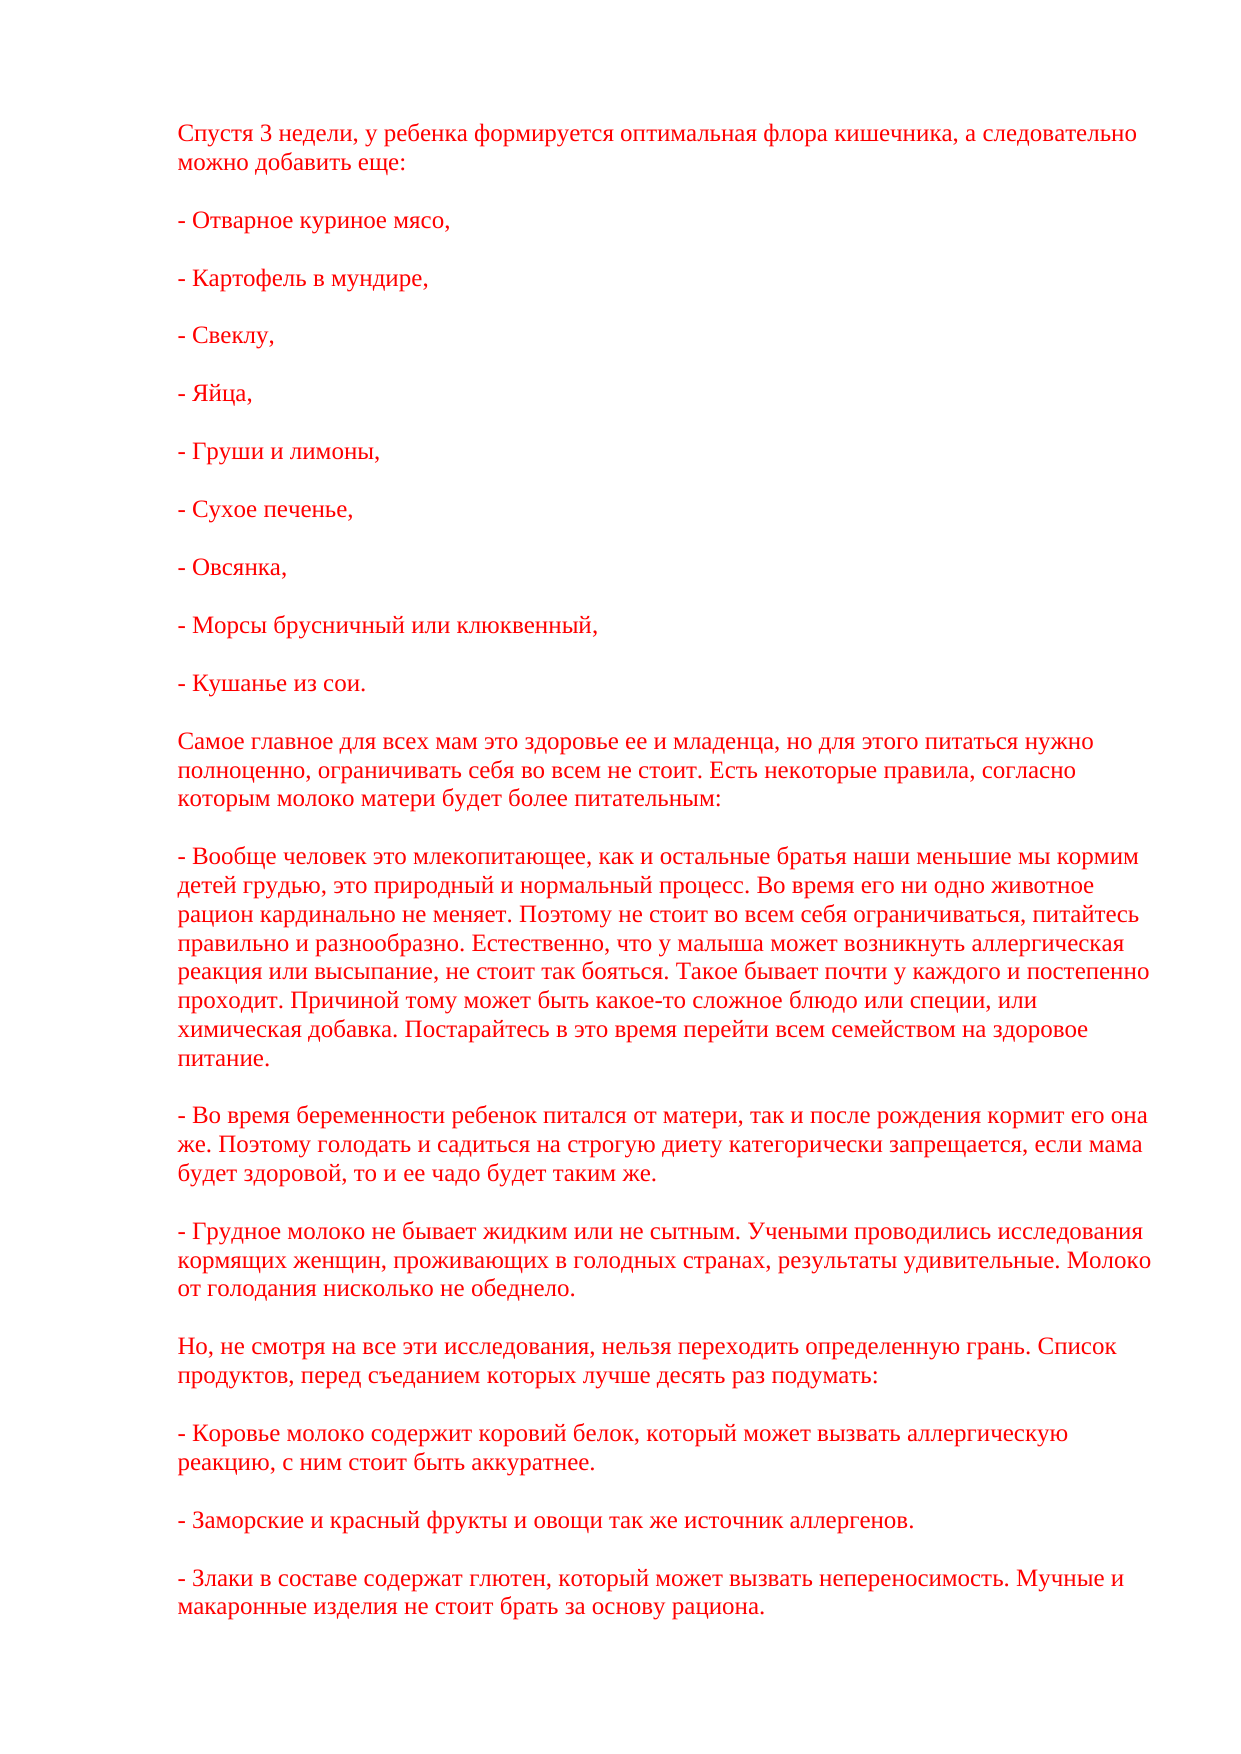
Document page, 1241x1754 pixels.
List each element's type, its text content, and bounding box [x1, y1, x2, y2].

text - Во время беременности ребенок питался от матери, так и после рождения кормит его она же. Поэтому голодать и садиться на строгую диету категорически запрещается, если мама будет здоровой, то и ее чадо будет таким же. [177, 1101, 1152, 1187]
text - Злаки в составе содержат глютен, который может вызвать непереносимость. Мучные и макаронные изделия не стоит брать за основу рациона. [177, 1563, 1152, 1620]
text - Отварное куриное мясо, [177, 205, 1152, 233]
text - Картофель в мундире, [177, 263, 1152, 291]
text - Яйца, [177, 378, 1152, 407]
text Спустя 3 недели, у ребенка формируется оптимальная флора кишечника, а следовательно можно добавить еще: [177, 118, 1152, 176]
text - Груши и лимоны, [177, 436, 1152, 465]
text - Грудное молоко не бывает жидким или не сытным. Учеными проводились исследования кормящих женщин, проживающих в голодных странах, результаты удивительные. Молоко от голодания нисколько не обеднело. [177, 1216, 1152, 1302]
text - Морсы брусничный или клюквенный, [177, 610, 1152, 639]
text - Заморские и красный фрукты и овощи так же источник аллергенов. [177, 1505, 1152, 1533]
text - Сухое печенье, [177, 494, 1152, 523]
text - Кушанье из сои. [177, 668, 1152, 697]
text Самое главное для всех мам это здоровье ее и младенца, но для этого питаться нужно полноценно, ограничивать себя во всем не стоит. Есть некоторые правила, согласно которым молоко матери будет более питательным: [177, 726, 1152, 812]
text - Коровье молоко содержит коровий белок, который может вызвать аллергическую реакцию, с ним стоит быть аккуратнее. [177, 1418, 1152, 1476]
text - Овсянка, [177, 552, 1152, 581]
text Но, не смотря на все эти исследования, нельзя переходить определенную грань. Список продуктов, перед съеданием которых лучше десять раз подумать: [177, 1331, 1152, 1389]
text - Свеклу, [177, 321, 1152, 349]
text - Вообще человек это млекопитающее, как и остальные братья наши меньшие мы кормим детей грудью, это природный и нормальный процесс. Во время его ни одно животное рацион кардинально не меняет. Поэтому не стоит во всем себя ограничиваться, питайтесь правильно и разнообразно. Естественно, что у малыша может возникнуть аллергическая реакция или высыпание, не стоит так бояться. Такое бывает почти у каждого и постепенно проходит. Причиной тому может быть какое-то сложное блюдо или специи, или химическая добавка. Постарайтесь в это время перейти всем семейством на здоровое питание. [177, 841, 1152, 1071]
